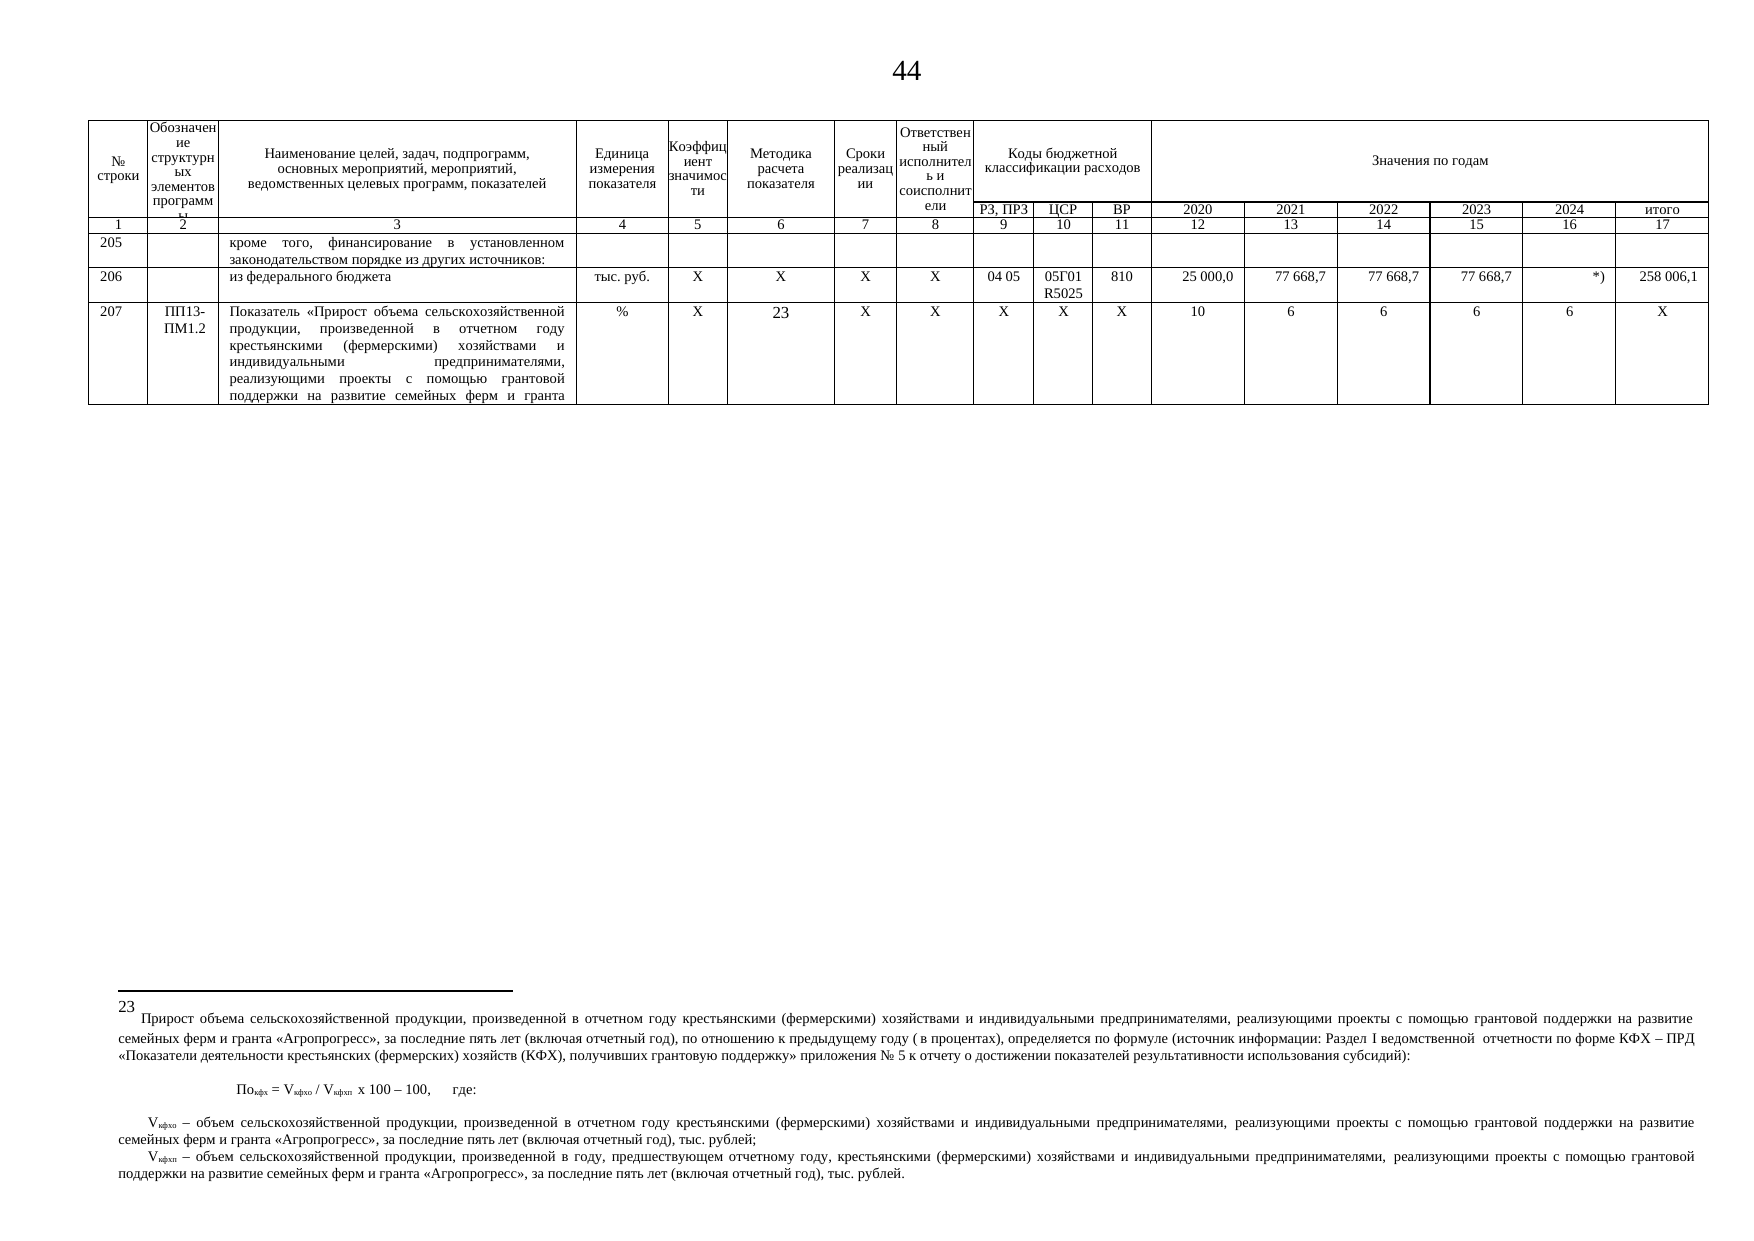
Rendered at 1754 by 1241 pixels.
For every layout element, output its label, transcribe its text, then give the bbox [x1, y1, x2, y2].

table_cell 12 [1152, 218, 1244, 233]
table_cell 15 [1431, 218, 1522, 233]
table_cell 13 [1245, 218, 1337, 233]
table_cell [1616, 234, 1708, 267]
table_header Сроки реализации [835, 121, 896, 217]
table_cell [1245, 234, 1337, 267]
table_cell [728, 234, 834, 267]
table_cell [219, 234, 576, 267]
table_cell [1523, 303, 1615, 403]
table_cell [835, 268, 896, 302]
table_header Значения по годам [1152, 121, 1708, 201]
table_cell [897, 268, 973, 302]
table_header Обозначение структурных элементов программы [148, 121, 218, 217]
table_cell ЦСР [1034, 203, 1092, 217]
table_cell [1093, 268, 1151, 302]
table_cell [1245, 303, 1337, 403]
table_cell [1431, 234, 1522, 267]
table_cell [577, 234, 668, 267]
table_cell 3 [219, 218, 576, 233]
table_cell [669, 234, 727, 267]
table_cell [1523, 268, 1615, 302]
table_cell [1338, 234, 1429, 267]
table_header Коэффициент значимости [669, 121, 727, 217]
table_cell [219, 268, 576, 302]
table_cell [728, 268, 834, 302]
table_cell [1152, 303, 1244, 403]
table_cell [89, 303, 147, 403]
table_cell 9 [974, 218, 1033, 233]
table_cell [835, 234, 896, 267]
table_cell 11 [1093, 218, 1151, 233]
table_header № строки [89, 121, 147, 217]
table_header Ответственный исполнитель и соисполнители [897, 121, 973, 217]
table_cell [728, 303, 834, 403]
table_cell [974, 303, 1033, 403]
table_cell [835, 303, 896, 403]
table_cell 2024 [1523, 203, 1615, 217]
table_cell 6 [728, 218, 834, 233]
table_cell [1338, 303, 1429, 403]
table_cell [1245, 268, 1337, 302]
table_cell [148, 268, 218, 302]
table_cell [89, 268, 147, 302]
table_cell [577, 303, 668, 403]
table_cell ВР [1093, 203, 1151, 217]
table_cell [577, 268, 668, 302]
table_cell 10 [1034, 218, 1092, 233]
table_cell 1 [89, 218, 147, 233]
table_cell 17 [1616, 218, 1708, 233]
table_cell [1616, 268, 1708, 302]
table_cell 7 [835, 218, 896, 233]
table_cell 2 [148, 218, 218, 233]
table_header Единица измерения показателя [577, 121, 668, 217]
table_cell 2023 [1431, 203, 1522, 217]
table_cell 5 [669, 218, 727, 233]
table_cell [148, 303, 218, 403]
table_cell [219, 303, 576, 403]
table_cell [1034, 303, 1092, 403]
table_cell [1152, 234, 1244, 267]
table_cell итого [1616, 203, 1708, 217]
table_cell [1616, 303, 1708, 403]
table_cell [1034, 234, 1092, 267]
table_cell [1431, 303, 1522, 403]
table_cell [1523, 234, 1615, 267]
table_cell 2020 [1152, 203, 1244, 217]
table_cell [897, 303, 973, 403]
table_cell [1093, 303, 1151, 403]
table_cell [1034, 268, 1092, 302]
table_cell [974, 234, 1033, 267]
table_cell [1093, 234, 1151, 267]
table_cell 2022 [1338, 203, 1429, 217]
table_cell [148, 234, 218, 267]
table_header Наименование целей, задач, подпрограмм, основных мероприятий, мероприятий, ведомственных целевых программ, показателей [219, 121, 576, 217]
table_header Коды бюджетной классификации расходов [974, 121, 1151, 201]
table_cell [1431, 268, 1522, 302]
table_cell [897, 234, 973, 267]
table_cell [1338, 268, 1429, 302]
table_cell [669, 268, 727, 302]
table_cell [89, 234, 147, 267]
table_cell 4 [577, 218, 668, 233]
table_cell 16 [1523, 218, 1615, 233]
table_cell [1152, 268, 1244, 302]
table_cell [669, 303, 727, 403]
table_cell РЗ, ПРЗ [974, 203, 1033, 217]
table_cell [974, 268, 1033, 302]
table_cell 8 [897, 218, 973, 233]
table_header Методика расчета показателя [728, 121, 834, 217]
table_cell 14 [1338, 218, 1429, 233]
table_cell 2021 [1245, 203, 1337, 217]
